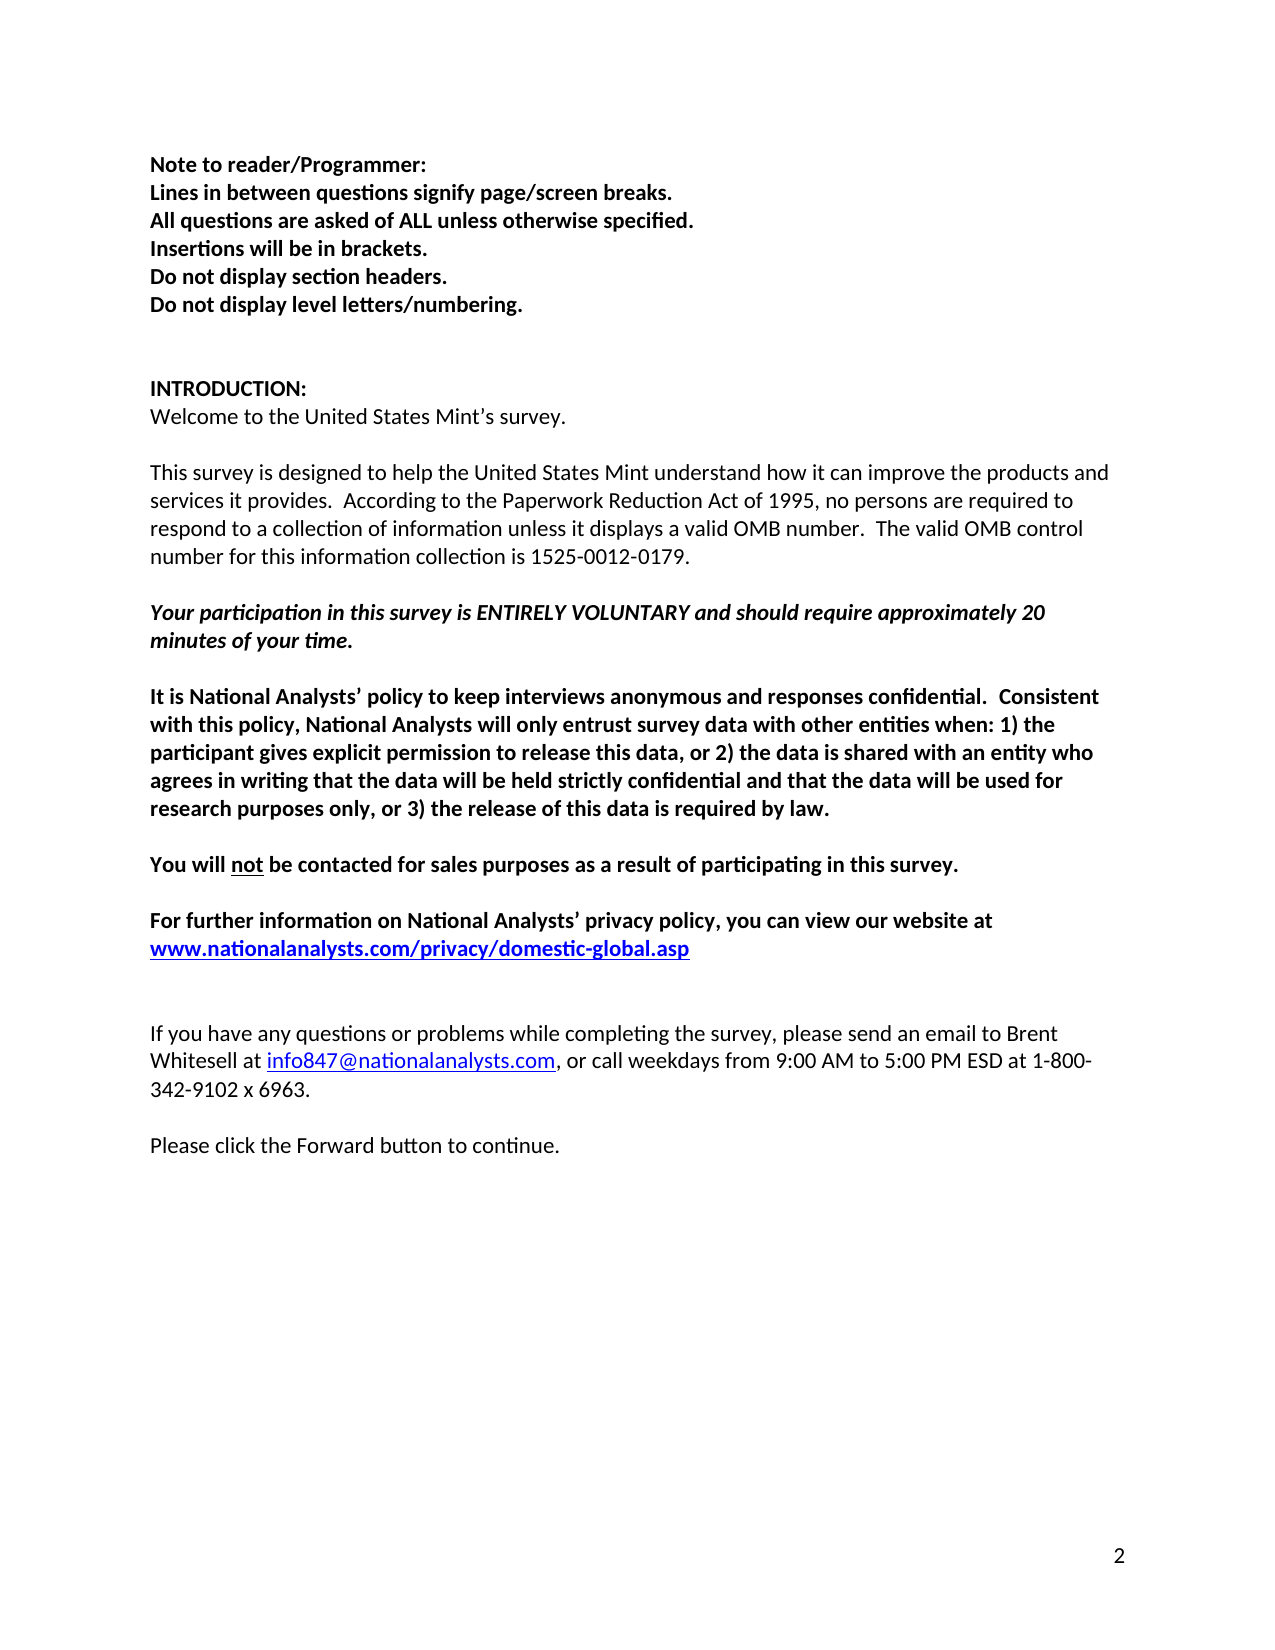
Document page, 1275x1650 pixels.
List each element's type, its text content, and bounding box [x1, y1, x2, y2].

text INTRODUCTION: [150, 374, 1125, 402]
text Note to reader/Programmer: [150, 150, 1125, 178]
text Do not display level letters/numbering. [150, 290, 1125, 318]
text Please click the Forward button to continue. [150, 1131, 1125, 1159]
text Your participation in this survey is ENTIRELY VOLUNTARY and should require approximately 20 minutes of your time. [150, 598, 1125, 654]
text You will not be contacted for sales purposes as a result of participating in this survey. [150, 851, 1125, 878]
text Welcome to the United States Mint’s survey. [150, 402, 1125, 430]
text For further information on National Analysts’ privacy policy, you can view our website at www.nationalanalysts.com/privacy/domestic-global.asp [150, 907, 1125, 963]
text If you have any questions or problems while completing the survey, please send an email to Brent Whitesell at info847@nationalanalysts.com, or call weekdays from 9:00 AM to 5:00 PM ESD at 1-800-342-9102 x 6963. [150, 1019, 1125, 1103]
text All questions are asked of ALL unless otherwise specified. [150, 206, 1125, 234]
text It is National Analysts’ policy to keep interviews anonymous and responses confidential. Consistent with this policy, National Analysts will only entrust survey data with other entities when: 1) the participant gives explicit permission to release this data, or 2) the data is shared with an entity who agrees in writing that the data will be held strictly confidential and that the data will be used for research purposes only, or 3) the release of this data is required by law. [150, 682, 1125, 822]
text Insertions will be in brackets. [150, 234, 1125, 262]
text Do not display section headers. [150, 262, 1125, 290]
text Lines in between questions signify page/screen breaks. [150, 178, 1125, 206]
text This survey is designed to help the United States Mint understand how it can improve the products and services it provides. According to the Paperwork Reduction Act of 1995, no persons are required to respond to a collection of information unless it displays a valid OMB number. The valid OMB control number for this information collection is 1525-0012-0179. [150, 458, 1125, 570]
